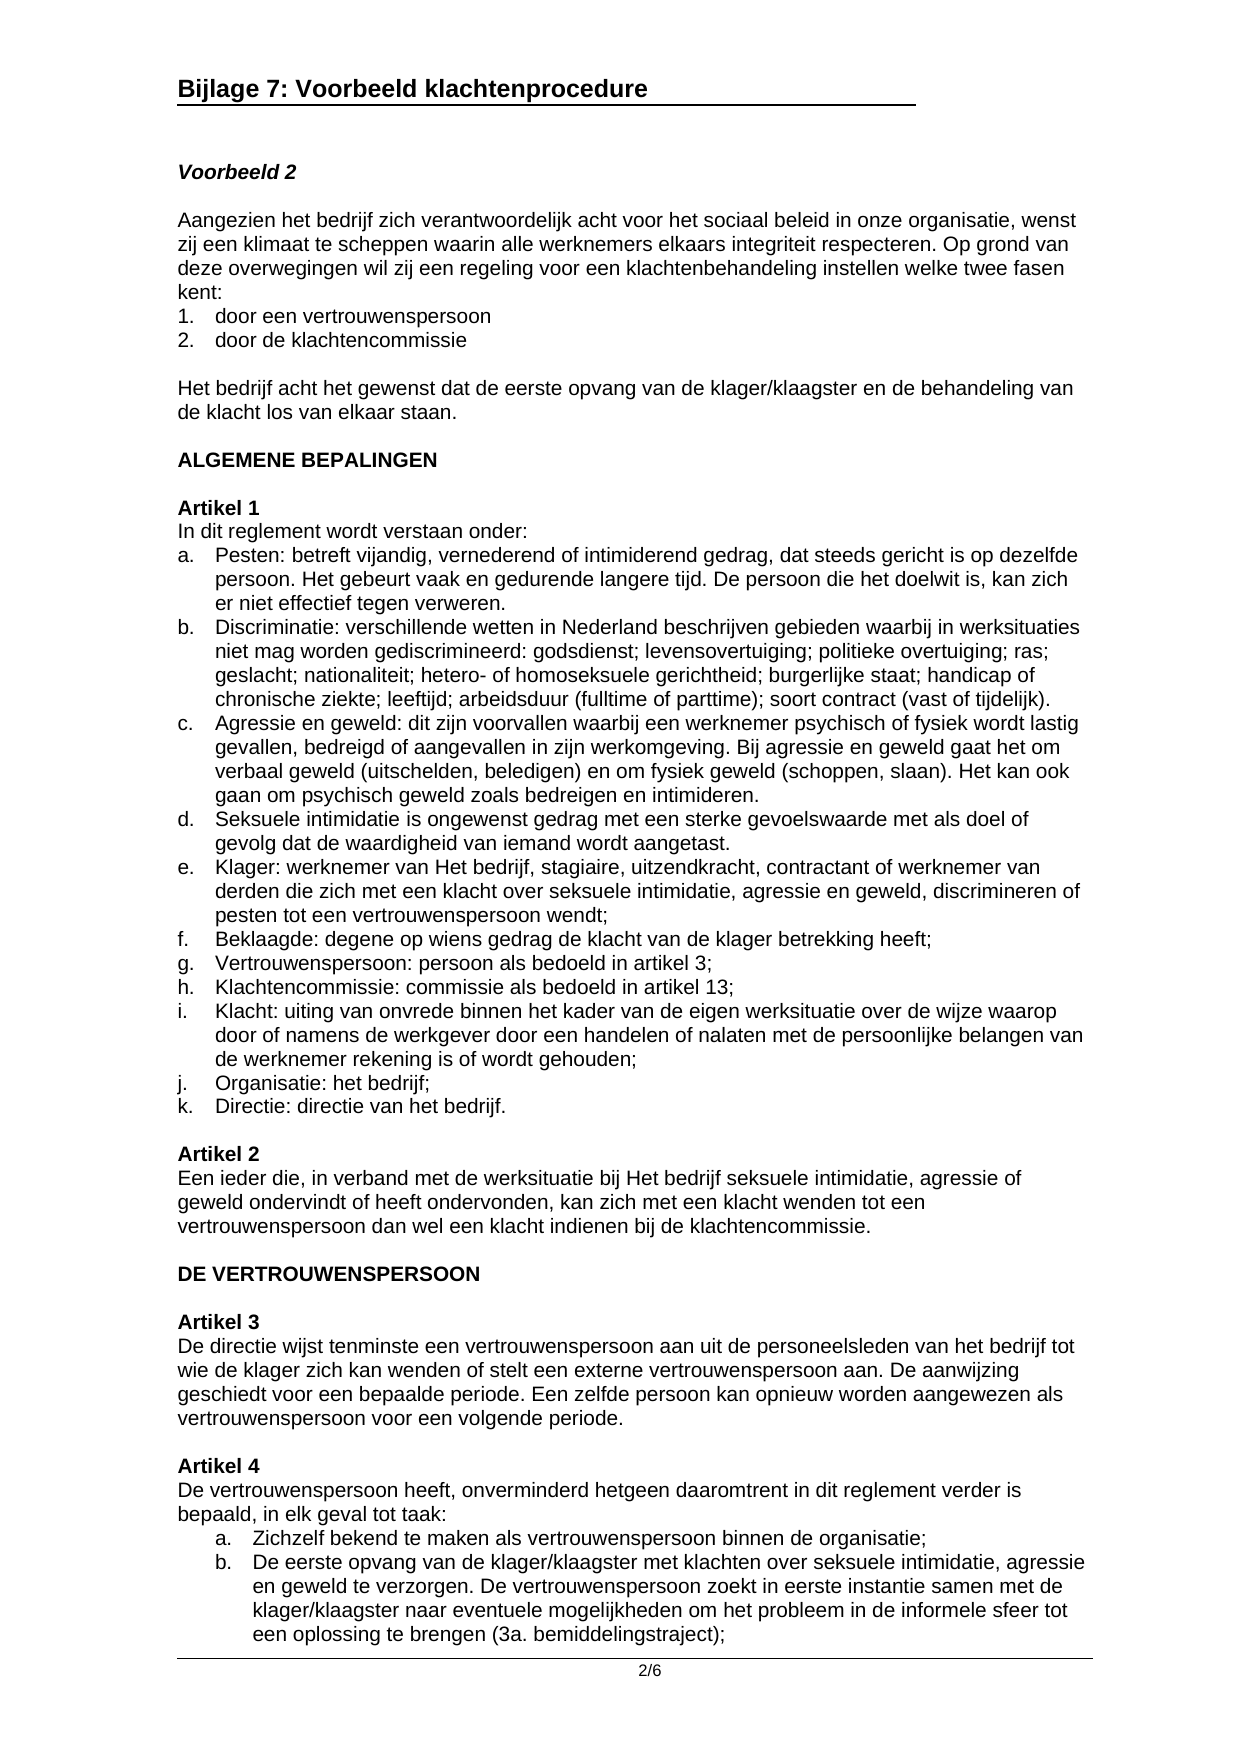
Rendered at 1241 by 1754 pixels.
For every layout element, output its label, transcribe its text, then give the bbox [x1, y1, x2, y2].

list Discriminatie: verschillende wetten in Nederland beschrijven gebieden waarbij in werksituaties niet mag worden gediscrimineerd: godsdienst; levensovertuiging; politieke overtuiging; ras; geslacht; nationaliteit; hetero- of homoseksuele gerichtheid; burgerlijke staat; handicap of chronische ziekte; leeftijd; arbeidsduur (fulltime of parttime); soort contract (vast of tijdelijk). [177, 615, 1093, 711]
text Artikel 2 [177, 1142, 1093, 1166]
list Klachtencommissie: commissie als bedoeld in artikel 13; [177, 974, 1093, 998]
text De directie wijst tenminste een vertrouwenspersoon aan uit de personeelsleden van het bedrijf tot wie de klager zich kan wenden of stelt een externe vertrouwenspersoon aan. De aanwijzing geschiedt voor een bepaalde periode. Een zelfde persoon kan opnieuw worden aangewezen als vertrouwenspersoon voor een volgende periode. [177, 1334, 1093, 1430]
text Artikel 1 [177, 495, 1093, 519]
list Beklaagde: degene op wiens gedrag de klacht van de klager betrekking heeft; [177, 927, 1093, 951]
list Directie: directie van het bedrijf. [177, 1094, 1093, 1118]
list klager/klaagster naar eventuele mogelijkheden om het probleem in de informele sfeer tot een oplossing te brengen (3a. bemiddelingstraject); [252, 1597, 1093, 1645]
text ALGEMENE BEPALINGEN [177, 447, 1093, 471]
list Pesten: betreft vijandig, vernederend of intimiderend gedrag, dat steeds gericht is op dezelfde persoon. Het gebeurt vaak en gedurende langere tijd. De persoon die het doelwit is, kan zich er niet effectief tegen verweren. [177, 543, 1093, 615]
text DE VERTROUWENSPERSOON [177, 1262, 1093, 1286]
text De vertrouwenspersoon heeft, onverminderd hetgeen daaromtrent in dit reglement verder is bepaald, in elk geval tot taak: [177, 1478, 1093, 1526]
list Agressie en geweld: dit zijn voorvallen waarbij een werknemer psychisch of fysiek wordt lastig gevallen, bedreigd of aangevallen in zijn werkomgeving. Bij agressie en geweld gaat het om verbaal geweld (uitschelden, beledigen) en om fysiek geweld (schoppen, slaan). Het kan ook gaan om psychisch geweld zoals bedreigen en intimideren. [177, 711, 1093, 807]
text Artikel 3 [177, 1310, 1093, 1334]
text Artikel 4 [177, 1454, 1093, 1478]
text Aangezien het bedrijf zich verantwoordelijk acht voor het sociaal beleid in onze organisatie, wenst zij een klimaat te scheppen waarin alle werknemers elkaars integriteit respecteren. Op grond van deze overwegingen wil zij een regeling voor een klachtenbehandeling instellen welke twee fasen kent: [177, 208, 1093, 304]
list door een vertrouwenspersoon [177, 304, 1093, 328]
list door de klachtencommissie [177, 328, 1093, 352]
list Organisatie: het bedrijf; [177, 1070, 1093, 1094]
list Vertrouwenspersoon: persoon als bedoeld in artikel 3; [177, 951, 1093, 974]
list Klacht: uiting van onvrede binnen het kader van de eigen werksituatie over de wijze waarop door of namens de werkgever door een handelen of nalaten met de persoonlijke belangen van de werknemer rekening is of wordt gehouden; [177, 998, 1093, 1070]
text Voorbeeld 2 [177, 160, 1093, 184]
text Het bedrijf acht het gewenst dat de eerste opvang van de klager/klaagster en de behandeling van de klacht los van elkaar staan. [177, 376, 1093, 423]
list Zichzelf bekend te maken als vertrouwenspersoon binnen de organisatie; [215, 1526, 1093, 1549]
list Klager: werknemer van Het bedrijf, stagiaire, uitzendkracht, contractant of werknemer van derden die zich met een klacht over seksuele intimidatie, agressie en geweld, discrimineren of pesten tot een vertrouwenspersoon wendt; [177, 855, 1093, 927]
text Een ieder die, in verband met de werksituatie bij Het bedrijf seksuele intimidatie, agressie of geweld ondervindt of heeft ondervonden, kan zich met een klacht wenden tot een vertrouwenspersoon dan wel een klacht indienen bij de klachtencommissie. [177, 1166, 1093, 1238]
list Seksuele intimidatie is ongewenst gedrag met een sterke gevoelswaarde met als doel of gevolg dat de waardigheid van iemand wordt aangetast. [177, 807, 1093, 855]
text In dit reglement wordt verstaan onder: [177, 519, 1093, 543]
list De eerste opvang van de klager/klaagster met klachten over seksuele intimidatie, agressie en geweld te verzorgen. De vertrouwenspersoon zoekt in eerste instantie samen met de [215, 1549, 1093, 1597]
